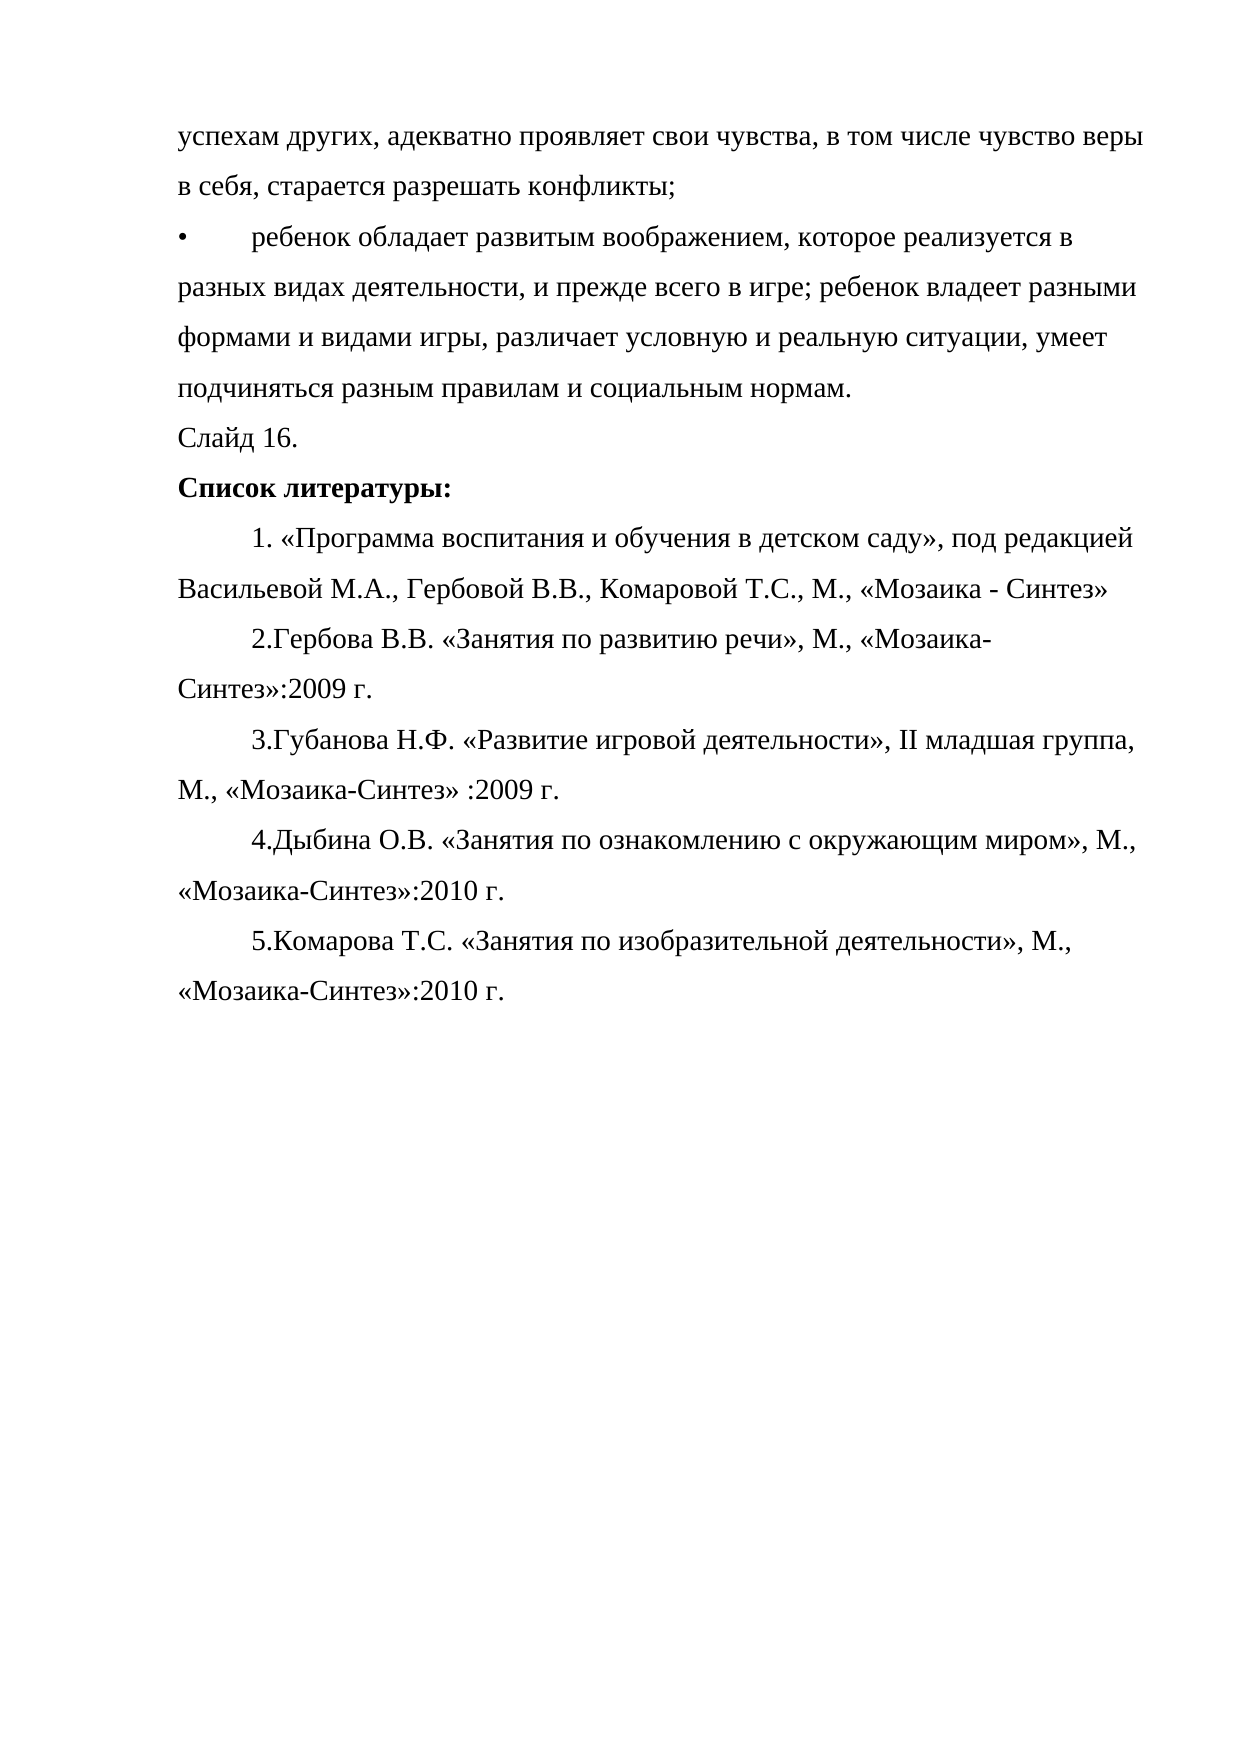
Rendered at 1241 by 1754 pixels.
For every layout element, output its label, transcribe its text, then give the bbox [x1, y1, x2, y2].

text Список литературы: [177, 470, 1152, 504]
text Слайд 16. [177, 420, 1152, 453]
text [177, 118, 1152, 202]
text • ребенок обладает развитым воображением, которое реализуется в разных видах деятельности, и прежде всего в игре; ребенок владеет разными формами и видами игры, различает условную и реальную ситуации, умеет подчиняться разным правилам и социальным нормам. [177, 219, 1152, 403]
text 5.Комарова Т.С. «Занятия по изобразительной деятельности», М., «Мозаика-Синтез»:2010 г. [177, 923, 1152, 1007]
text 4.Дыбина О.В. «Занятия по ознакомлению с окружающим миром», М., «Мозаика-Синтез»:2010 г. [177, 822, 1152, 906]
text 3.Губанова Н.Ф. «Развитие игровой деятельности», II младшая группа, М., «Мозаика-Синтез» :2009 г. [177, 722, 1152, 806]
text 2.Гербова В.В. «Занятия по развитию речи», М., «Мозаика-Синтез»:2009 г. [177, 621, 1152, 705]
text 1. «Программа воспитания и обучения в детском саду», под редакцией Васильевой М.А., Гербовой В.В., Комаровой Т.С., М., «Мозаика - Синтез» [177, 521, 1152, 604]
